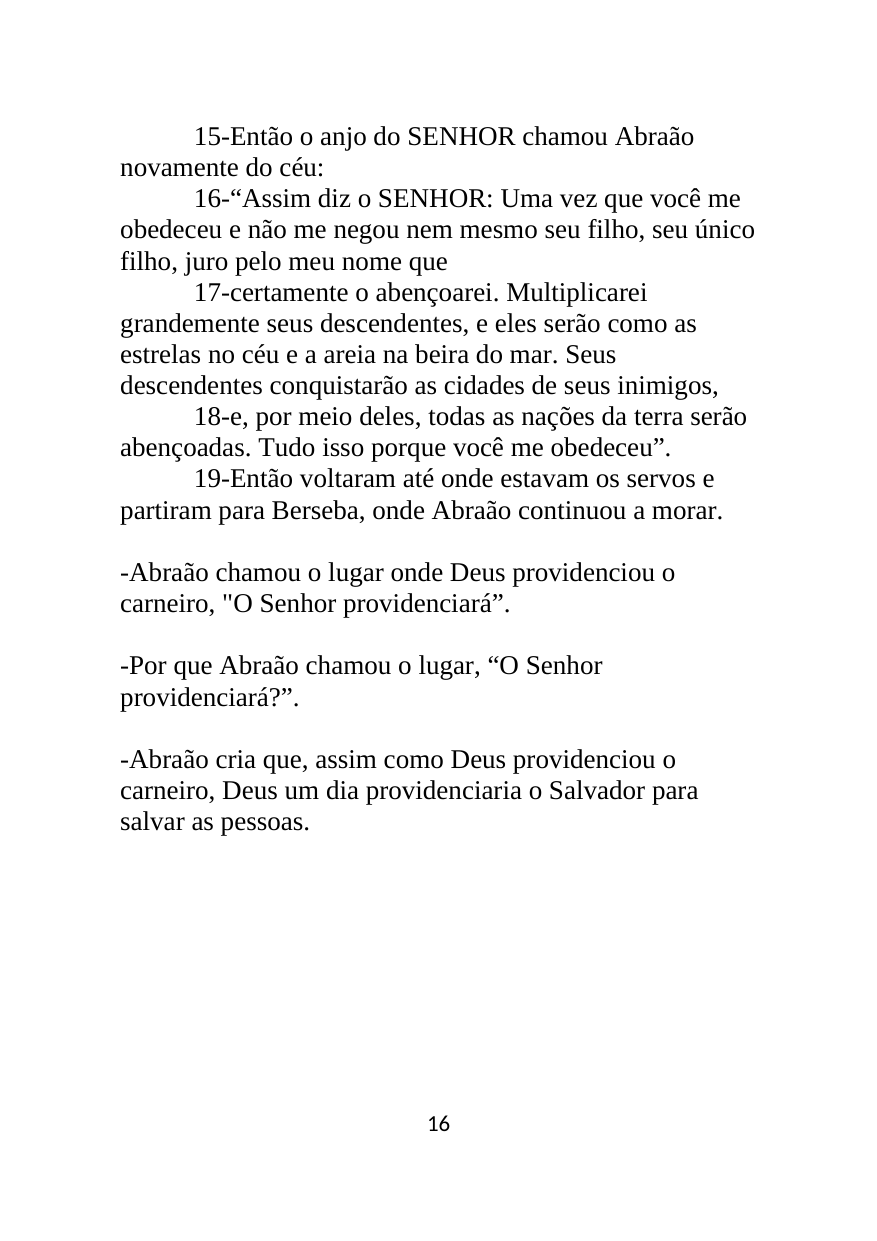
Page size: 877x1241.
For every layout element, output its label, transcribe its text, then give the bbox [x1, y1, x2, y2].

text 19-Então voltaram até onde estavam os servos e partiram para Berseba, onde Abraão continuou a morar. [120, 463, 757, 525]
text 17-certamente o abençoarei. Multiplicarei grandemente seus descendentes, e eles serão como as estrelas no céu e a areia na beira do mar. Seus descendentes conquistarão as cidades de seus inimigos, [120, 276, 757, 400]
text 16-“Assim diz o SENHOR: Uma vez que você me obedeceu e não me negou nem mesmo seu filho, seu único filho, juro pelo meu nome que [120, 182, 757, 276]
text 15-Então o anjo do SENHOR chamou Abraão novamente do céu: [120, 120, 757, 182]
text -Abraão cria que, assim como Deus providenciou o carneiro, Deus um dia providenciaria o Salvador para salvar as pessoas. [120, 743, 757, 836]
text -Abraão chamou o lugar onde Deus providenciou o carneiro, "O Senhor providenciará”. [120, 556, 757, 618]
text -Por que Abraão chamou o lugar, “O Senhor providenciará?”. [120, 649, 757, 712]
text 18-e, por meio deles, todas as nações da terra serão abençoadas. Tudo isso porque você me obedeceu”. [120, 400, 757, 463]
